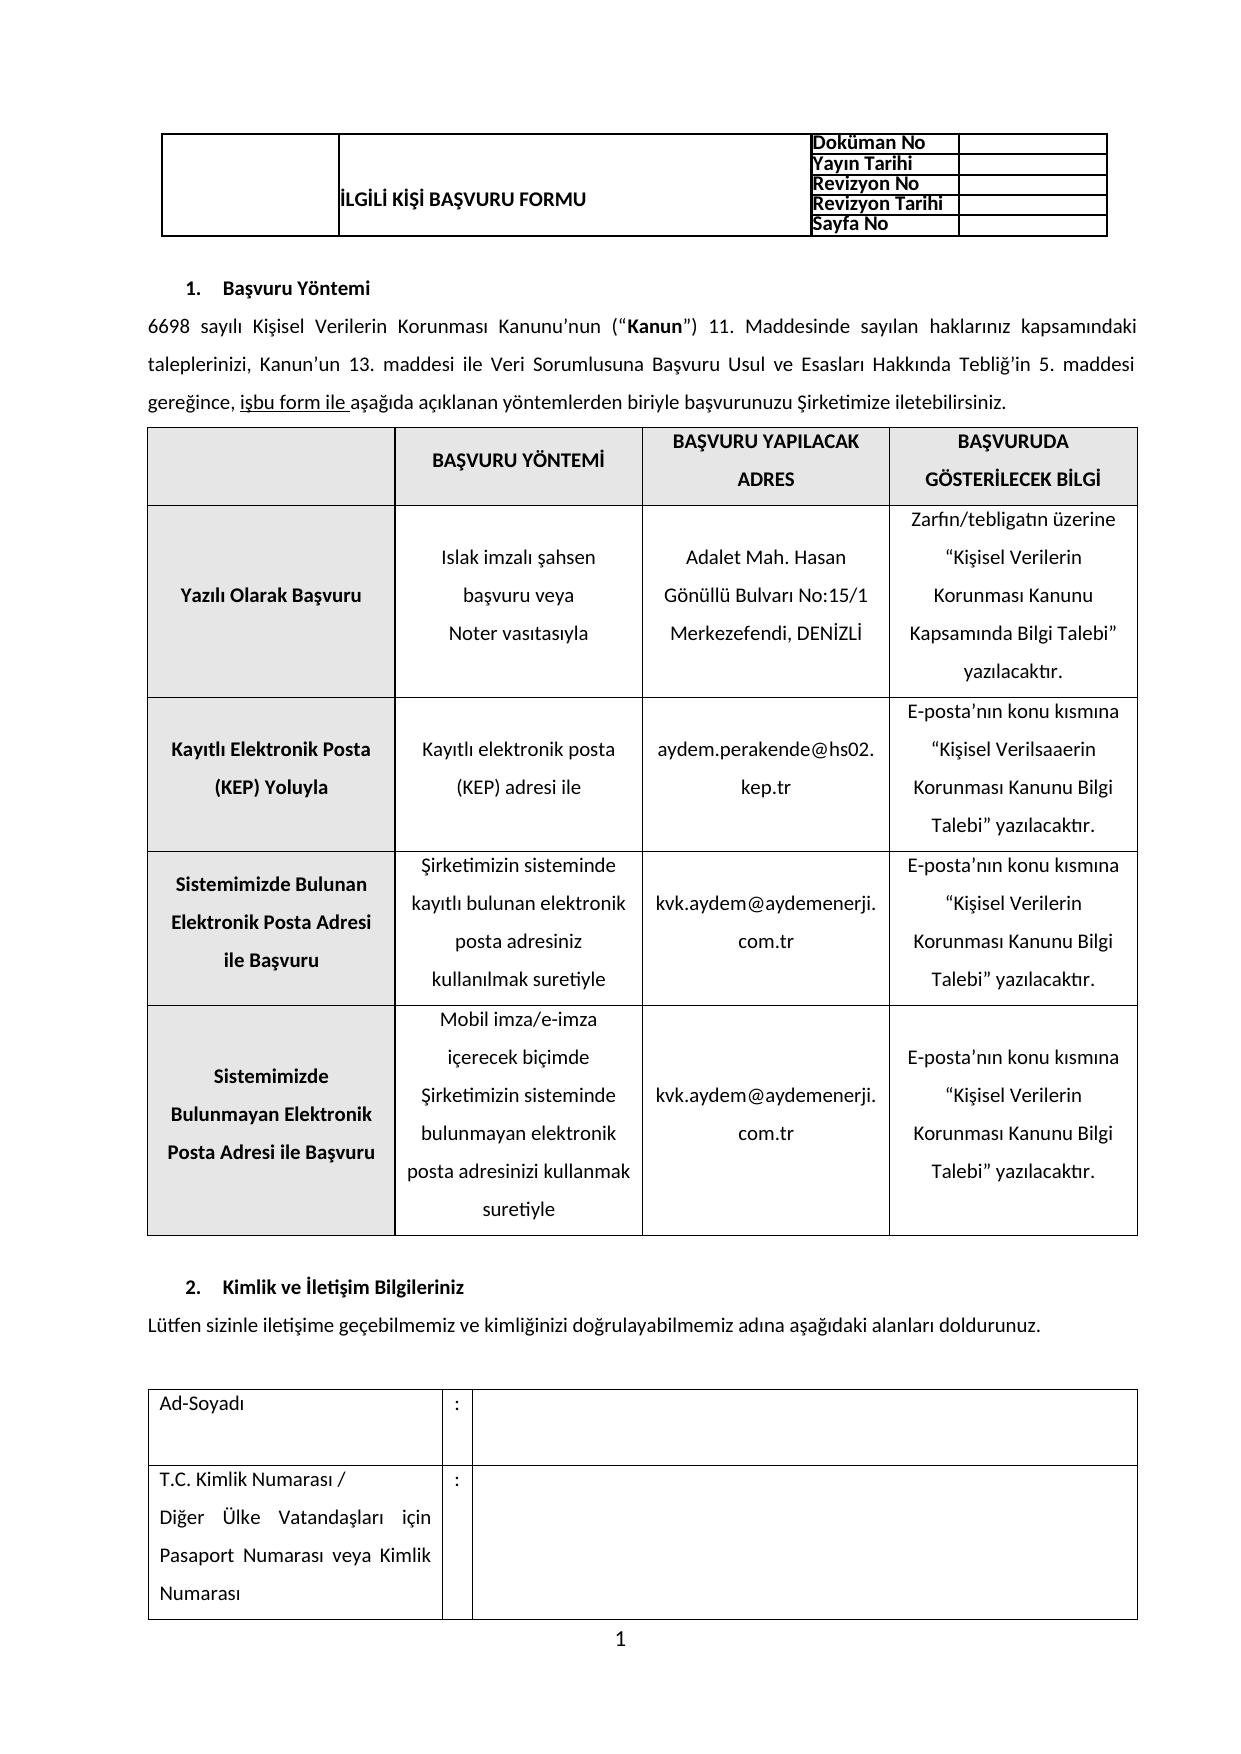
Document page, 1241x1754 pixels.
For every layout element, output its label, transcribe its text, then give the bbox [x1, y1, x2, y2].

table_cell Kayıtlı Elektronik Posta (KEP) Yoluyla [148, 698, 394, 851]
table_header [960, 135, 1106, 153]
list Başvuru Yöntemi [185, 275, 1093, 300]
table_cell Yayın Tarihi [813, 155, 958, 173]
table_cell E-posta’nın konu kısmına “Kişisel Verilerin Korunması Kanunu Bilgi Talebi” yazılacaktır. [890, 852, 1137, 1005]
table_header BAŞVURU YÖNTEMİ [396, 428, 642, 505]
table_cell Revizyon No [813, 176, 958, 194]
table_header [163, 135, 338, 234]
table_cell Mobil imza/e-imza içerecek biçimde Şirketimizin sisteminde bulunmayan elektronik posta adresinizi kullanmak suretiyle [396, 1006, 642, 1235]
table_cell Sistemimizde Bulunan Elektronik Posta Adresi ile Başvuru [148, 852, 394, 1005]
table_header Doküman No [813, 135, 958, 153]
table_header BAŞVURU YAPILACAK ADRES [643, 428, 889, 505]
table_header BAŞVURUDA GÖSTERİLECEK BİLGİ [890, 428, 1137, 505]
table_cell E-posta’nın konu kısmına “Kişisel Verilsaaerin Korunması Kanunu Bilgi Talebi” yazılacaktır. [890, 698, 1137, 851]
table_cell Islak imzalı şahsen başvuru veya Noter vasıtasıyla [396, 506, 642, 697]
table_cell aydem.perakende@hs02.kep.tr [643, 698, 889, 851]
table_cell : [443, 1466, 472, 1619]
list Kimlik ve İletişim Bilgileriniz [185, 1274, 1093, 1300]
table_cell Sayfa No [813, 216, 958, 234]
table_cell Sistemimizde Bulunmayan Elektronik Posta Adresi ile Başvuru [148, 1006, 394, 1235]
table_header Ad-Soyadı [149, 1390, 442, 1465]
table_header [148, 428, 394, 505]
table_cell Yazılı Olarak Başvuru [148, 506, 394, 697]
table_cell Adalet Mah. Hasan Gönüllü Bulvarı No:15/1 Merkezefendi, DENİZLİ [643, 506, 889, 697]
table_header [473, 1390, 1137, 1465]
table_header : [443, 1390, 472, 1465]
table_cell [960, 216, 1106, 234]
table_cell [149, 1466, 442, 1619]
table_cell Revizyon Tarihi [813, 196, 958, 214]
table_cell Kayıtlı elektronik posta (KEP) adresi ile [396, 698, 642, 851]
table_header İLGİLİ KİŞİ BAŞVURU FORMU [340, 135, 810, 234]
table_cell Şirketimizin sisteminde kayıtlı bulunan elektronik posta adresiniz kullanılmak suretiyle [396, 852, 642, 1005]
table_cell kvk.aydem@aydemenerji.com.tr [643, 1006, 889, 1235]
text 6698 sayılı Kişisel Verilerin Korunması Kanunu’nun (“Kanun”) 11. Maddesinde sayılan haklarınız kapsamındaki taleplerinizi, Kanun’un 13. maddesi ile Veri Sorumlusuna Başvuru Usul ve Esasları Hakkında Tebliğ’in 5. maddesi gereğince, işbu form ile aşağıda açıklanan yöntemlerden biriyle başvurunuzu Şirketimize iletebilirsiniz. [148, 313, 1137, 414]
table_cell Zarfın/tebligatın üzerine “Kişisel Verilerin Korunması Kanunu Kapsamında Bilgi Talebi” yazılacaktır. [890, 506, 1137, 697]
table_cell [960, 155, 1106, 173]
table_cell E-posta’nın konu kısmına “Kişisel Verilerin Korunması Kanunu Bilgi Talebi” yazılacaktır. [890, 1006, 1137, 1235]
table_cell [473, 1466, 1137, 1619]
table_cell [960, 176, 1106, 194]
table_cell [960, 196, 1106, 214]
text Lütfen sizinle iletişime geçebilmemiz ve kimliğinizi doğrulayabilmemiz adına aşağıdaki alanları doldurunuz. [148, 1312, 1137, 1338]
table_cell kvk.aydem@aydemenerji.com.tr [643, 852, 889, 1005]
